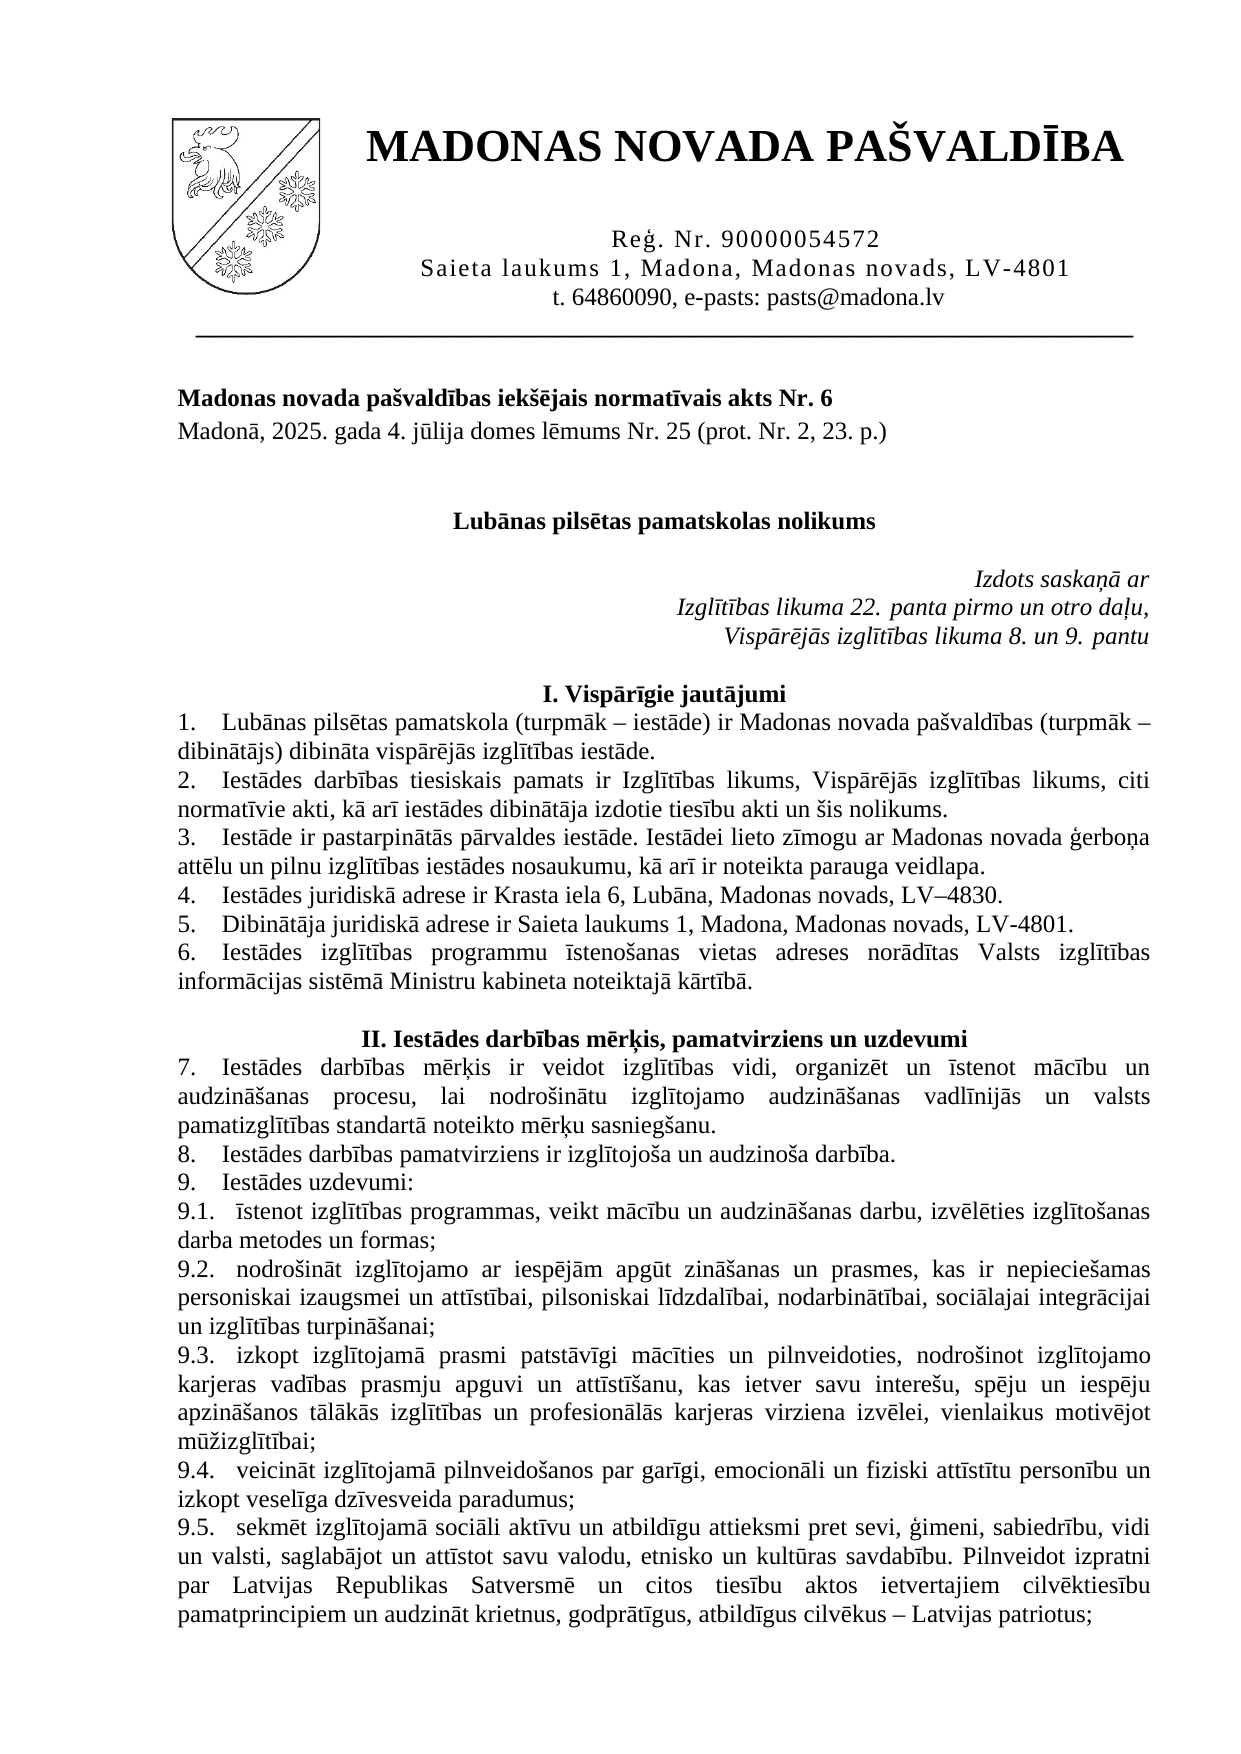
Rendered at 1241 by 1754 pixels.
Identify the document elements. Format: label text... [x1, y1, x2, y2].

text Izglītības likuma 22. panta pirmo un otro daļu, [177, 592, 1152, 621]
text Reģ. Nr. 90000054572 [321, 224, 1152, 253]
list sekmēt izglītojamā sociāli aktīvu un atbildīgu attieksmi pret sevi, ģimeni, sabiedrību, vidi un valsti, saglabājot un attīstot savu valodu, etnisko un kultūras savdabību. Pilnveidot izpratni par Latvijas Republikas Satversmē un citos tiesību aktos ietvertajiem cilvēktiesību pamatprincipiem un audzināt krietnus, godprātīgus, atbildīgus cilvēkus – Latvijas patriotus; [177, 1512, 1152, 1627]
list Iestādes uzdevumi: [177, 1167, 1152, 1196]
list Iestādes darbības pamatvirziens ir izglītojoša un audzinoša darbība. [177, 1139, 1152, 1167]
text ___________________________________________________________________________ [177, 311, 1152, 339]
text t. 64860090, e-pasts: pasts@madona.lv [177, 282, 1152, 311]
list Iestāde ir pastarpinātās pārvaldes iestāde. Iestādei lieto zīmogu ar Madonas novada ģerboņa attēlu un pilnu izglītības iestādes nosaukumu, kā arī ir noteikta parauga veidlapa. [177, 822, 1152, 880]
list Iestādes darbības mērķis ir veidot izglītības vidi, organizēt un īstenot mācību un audzināšanas procesu, lai nodrošinātu izglītojamo audzināšanas vadlīnijās un valsts pamatizglītības standartā noteikto mērķu sasniegšanu. [177, 1052, 1152, 1139]
text Lubānas pilsētas pamatskolas nolikums [177, 506, 1152, 535]
list veicināt izglītojamā pilnveidošanos par garīgi, emocionāli un fiziski attīstītu personību un izkopt veselīga dzīvesveida paradumus; [177, 1455, 1152, 1512]
list Lubānas pilsētas pamatskola (turpmāk – iestāde) ir Madonas novada pašvaldības (turpmāk – dibinātājs) dibināta vispārējās izglītības iestāde. [177, 707, 1152, 765]
text Izdots saskaņā ar [177, 564, 1152, 592]
text Madonas novada pašvaldības iekšējais normatīvais akts Nr. 6 [177, 383, 1152, 411]
list izkopt izglītojamā prasmi patstāvīgi mācīties un pilnveidoties, nodrošinot izglītojamo karjeras vadības prasmju apguvi un attīstīšanu, kas ietver savu interešu, spēju un iespēju apzināšanos tālākās izglītības un profesionālās karjeras virziena izvēlei, vienlaikus motivējot mūžizglītībai; [177, 1340, 1152, 1455]
text Saieta laukums 1, Madona, Madonas novads, LV-4801 [321, 253, 1152, 282]
text I. Vispārīgie jautājumi [177, 679, 1152, 707]
list Iestādes juridiskā adrese ir Krasta iela 6, Lubāna, Madonas novads, LV–4830. [177, 880, 1152, 909]
picture [171, 118, 321, 295]
text MADONAS NOVADA PAŠVALDĪBA [321, 118, 1152, 171]
text Vispārējās izglītības likuma 8. un 9. pantu [177, 621, 1152, 650]
list Iestādes darbības tiesiskais pamats ir Izglītības likums, Vispārējās izglītības likums, citi normatīvie akti, kā arī iestādes dibinātāja izdotie tiesību akti un šis nolikums. [177, 765, 1152, 822]
list īstenot izglītības programmas, veikt mācību un audzināšanas darbu, izvēlēties izglītošanas darba metodes un formas; [177, 1196, 1152, 1254]
text II. Iestādes darbības mērķis, pamatvirziens un uzdevumi [177, 1024, 1152, 1052]
list Dibinātāja juridiskā adrese ir Saieta laukums 1, Madona, Madonas novads, LV-4801. [177, 909, 1152, 937]
list nodrošināt izglītojamo ar iespējām apgūt zināšanas un prasmes, kas ir nepieciešamas personiskai izaugsmei un attīstībai, pilsoniskai līdzdalībai, nodarbinātībai, sociālajai integrācijai un izglītības turpināšanai; [177, 1254, 1152, 1340]
text Madonā, 2025. gada 4. jūlija domes lēmums Nr. 25 (prot. Nr. 2, 23. p.) [177, 416, 1152, 444]
list Iestādes izglītības programmu īstenošanas vietas adreses norādītas Valsts izglītības informācijas sistēmā Ministru kabineta noteiktajā kārtībā. [177, 937, 1152, 995]
